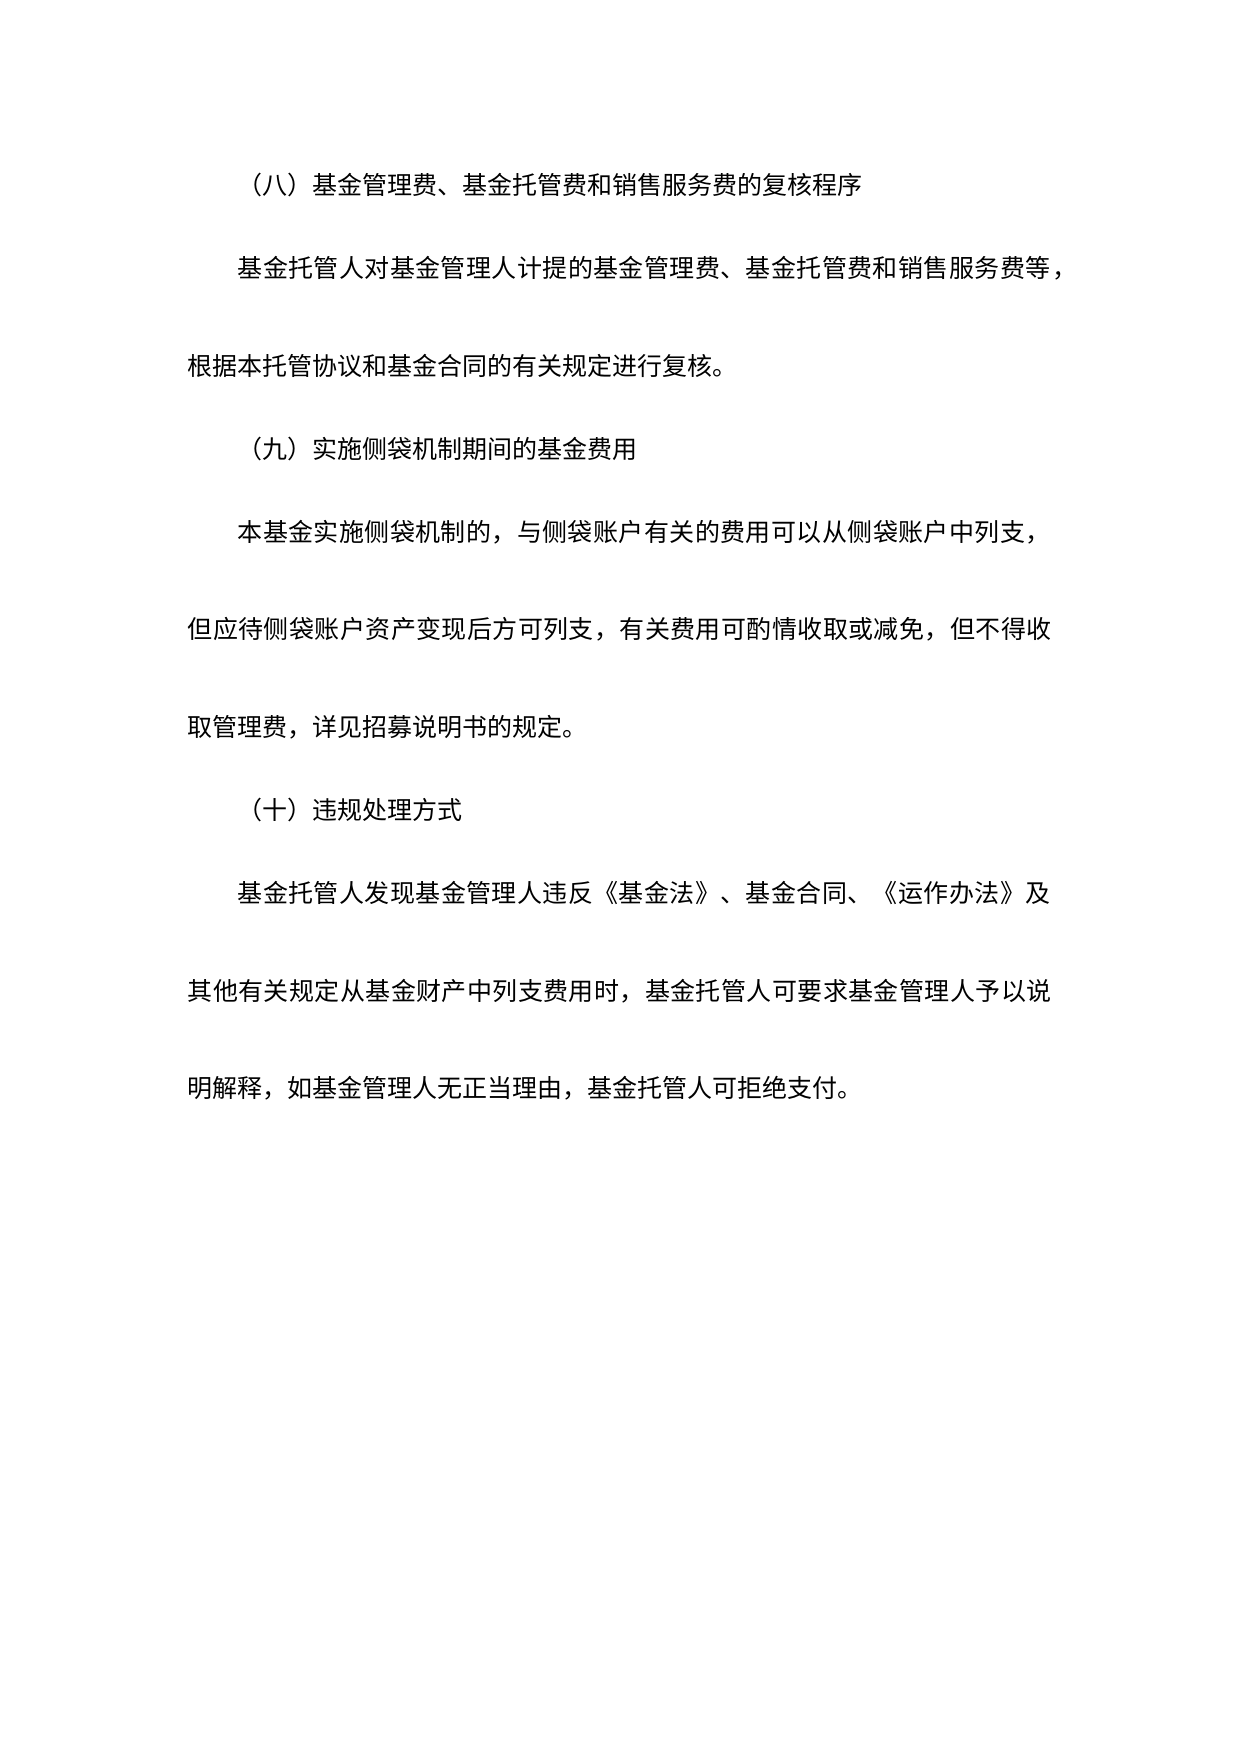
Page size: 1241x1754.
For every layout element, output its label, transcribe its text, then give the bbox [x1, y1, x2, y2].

text 本基金实施侧袋机制的，与侧袋账户有关的费用可以从侧袋账户中列支，但应待侧袋账户资产变现后方可列支，有关费用可酌情收取或减免，但不得收取管理费，详见招募说明书的规定。 [187, 498, 1053, 758]
text （十）违规处理方式 [187, 776, 1053, 841]
text 基金托管人发现基金管理人违反《基金法》、基金合同、《运作办法》及其他有关规定从基金财产中列支费用时，基金托管人可要求基金管理人予以说明解释，如基金管理人无正当理由，基金托管人可拒绝支付。 [187, 859, 1053, 1119]
text （八）基金管理费、基金托管费和销售服务费的复核程序 [187, 151, 1053, 216]
text （九）实施侧袋机制期间的基金费用 [187, 415, 1053, 480]
text 基金托管人对基金管理人计提的基金管理费、基金托管费和销售服务费等，根据本托管协议和基金合同的有关规定进行复核。 [187, 234, 1053, 397]
